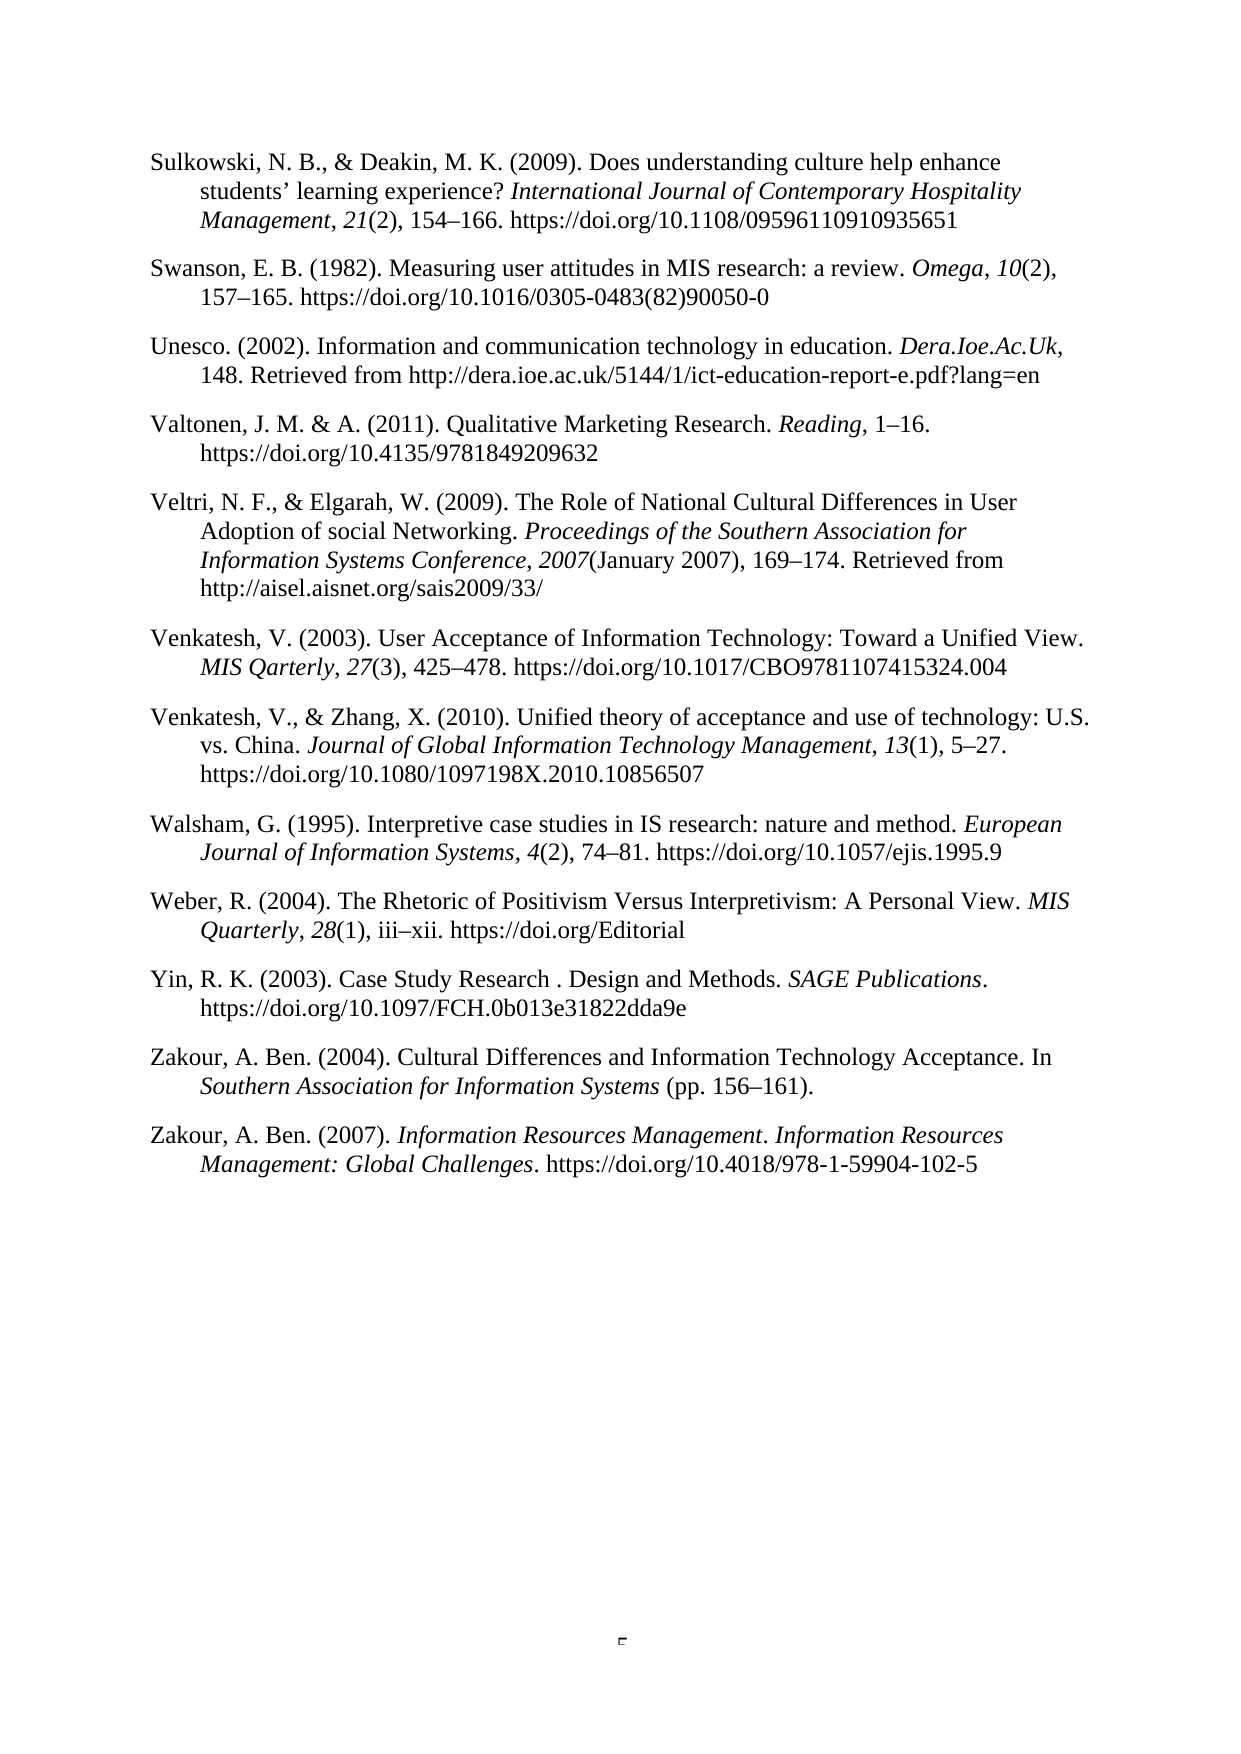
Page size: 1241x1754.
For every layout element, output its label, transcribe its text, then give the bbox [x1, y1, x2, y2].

text Weber, R. (2004). The Rhetoric of Positivism Versus Interpretivism: A Personal View. MIS Quarterly, 28(1), iii–xii. https://doi.org/Editorial [150, 886, 1071, 944]
text Venkatesh, V., & Zhang, X. (2010). Unified theory of acceptance and use of technology: U.S. vs. China. Journal of Global Information Technology Management, 13(1), 5–27. https://doi.org/10.1080/1097198X.2010.10856507 [150, 702, 1092, 788]
text Yin, R. K. (2003). Case Study Research . Design and Methods. SAGE Publications. https://doi.org/10.1097/FCH.0b013e31822dda9e [150, 964, 990, 1022]
text Unesco. (2002). Information and communication technology in education. Dera.Ioe.Ac.Uk, [150, 331, 1238, 360]
text Veltri, N. F., & Elgarah, W. (2009). The Role of National Cultural Differences in User Adoption of social Networking. Proceedings of the Southern Association for Information Systems Conference, 2007(January 2007), 169–174. Retrieved from http://aisel.aisnet.org/sais2009/33/ [150, 487, 1019, 602]
text Southern Association for Information Systems (pp. 156–161). [200, 1071, 1238, 1100]
text MIS Qarterly, 27(3), 425–478. https://doi.org/10.1017/CBO9781107415324.004 [149, 652, 1058, 681]
text Walsham, G. (1995). Interpretive case studies in IS research: nature and method. European Journal of Information Systems, 4(2), 74–81. https://doi.org/10.1057/ejis.1995.9 [150, 809, 1064, 866]
text 148. Retrieved from http://dera.ioe.ac.uk/5144/1/ict-education-report-e.pdf?lang=en [200, 360, 1238, 389]
text Zakour, A. Ben. (2004). Cultural Differences and Information Technology Acceptance. In [149, 1042, 1053, 1071]
text Swanson, E. B. (1982). Measuring user attitudes in MIS research: a review. Omega, 10(2), 157–165. https://doi.org/10.1016/0305-0483(82)90050-0 [150, 253, 1058, 311]
text Sulkowski, N. B., & Deakin, M. K. (2009). Does understanding culture help enhance students’ learning experience? International Journal of Contemporary Hospitality Management, 21(2), 154–166. https://doi.org/10.1108/09596110910935651 [150, 147, 1023, 233]
text Valtonen, J. M. & A. (2011). Qualitative Marketing Research. Reading, 1–16. https://doi.org/10.4135/9781849209632 [150, 409, 932, 467]
text Zakour, A. Ben. (2007). Information Resources Management. Information Resources Management: Global Challenges. https://doi.org/10.4018/978-1-59904-102-5 [150, 1120, 1005, 1178]
text Venkatesh, V. (2003). User Acceptance of Information Technology: Toward a Unified View. [150, 623, 1238, 652]
